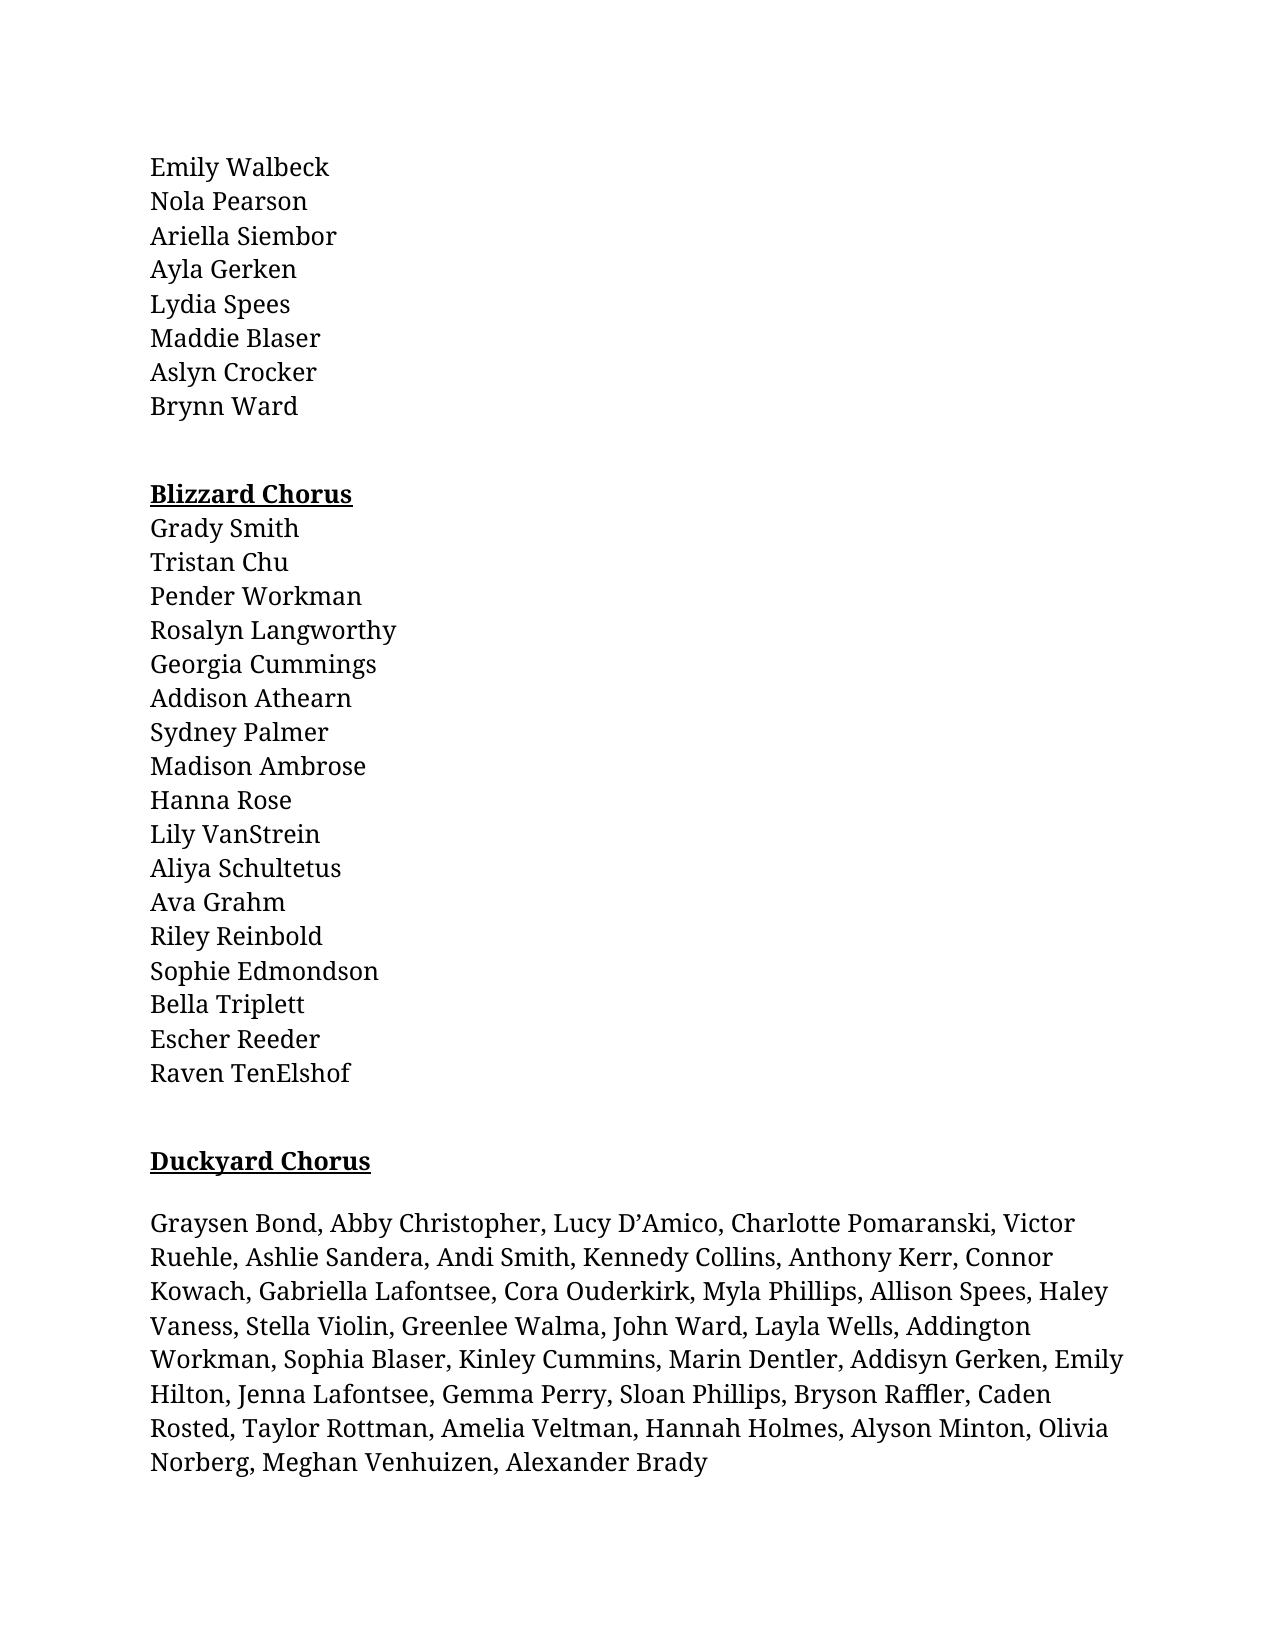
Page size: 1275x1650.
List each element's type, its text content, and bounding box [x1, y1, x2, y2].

text Duckyard Chorus [150, 1143, 1125, 1177]
text Sydney Palmer [150, 715, 1125, 749]
text Aliya Schultetus [150, 851, 1125, 885]
text Addison Athearn [150, 681, 1125, 715]
text Maddie Blaser [150, 320, 1125, 354]
text Ayla Gerken [150, 252, 1125, 286]
text Madison Ambrose [150, 749, 1125, 783]
text Escher Reeder [150, 1021, 1125, 1055]
text Grady Smith [150, 510, 1125, 544]
text Tristan Chu [150, 544, 1125, 578]
text Hanna Rose [150, 783, 1125, 817]
text Blizzard Chorus [150, 476, 1125, 510]
text Ava Grahm [150, 885, 1125, 919]
text Bella Triplett [150, 987, 1125, 1021]
text Riley Reinbold [150, 919, 1125, 953]
text Graysen Bond, Abby Christopher, Lucy D’Amico, Charlotte Pomaranski, Victor Ruehle, Ashlie Sandera, Andi Smith, Kennedy Collins, Anthony Kerr, Connor Kowach, Gabriella Lafontsee, Cora Ouderkirk, Myla Phillips, Allison Spees, Haley Vaness, Stella Violin, Greenlee Walma, John Ward, Layla Wells, Addington Workman, Sophia Blaser, Kinley Cummins, Marin Dentler, Addisyn Gerken, Emily Hilton, Jenna Lafontsee, Gemma Perry, Sloan Phillips, Bryson Raffler, Caden Rosted, Taylor Rottman, Amelia Veltman, Hannah Holmes, Alyson Minton, Olivia Norberg, Meghan Venhuizen, Alexander Brady [150, 1206, 1125, 1478]
text Aslyn Crocker [150, 354, 1125, 388]
text Brynn Ward [150, 388, 1125, 422]
text Rosalyn Langworthy [150, 612, 1125, 647]
text Pender Workman [150, 578, 1125, 612]
text Raven TenElshof [150, 1055, 1125, 1089]
text Emily Walbeck [150, 150, 1125, 184]
text Nola Pearson [150, 184, 1125, 218]
text Lydia Spees [150, 286, 1125, 320]
text Ariella Siembor [150, 218, 1125, 252]
text Georgia Cummings [150, 647, 1125, 681]
text Sophie Edmondson [150, 953, 1125, 987]
text Lily VanStrein [150, 817, 1125, 851]
